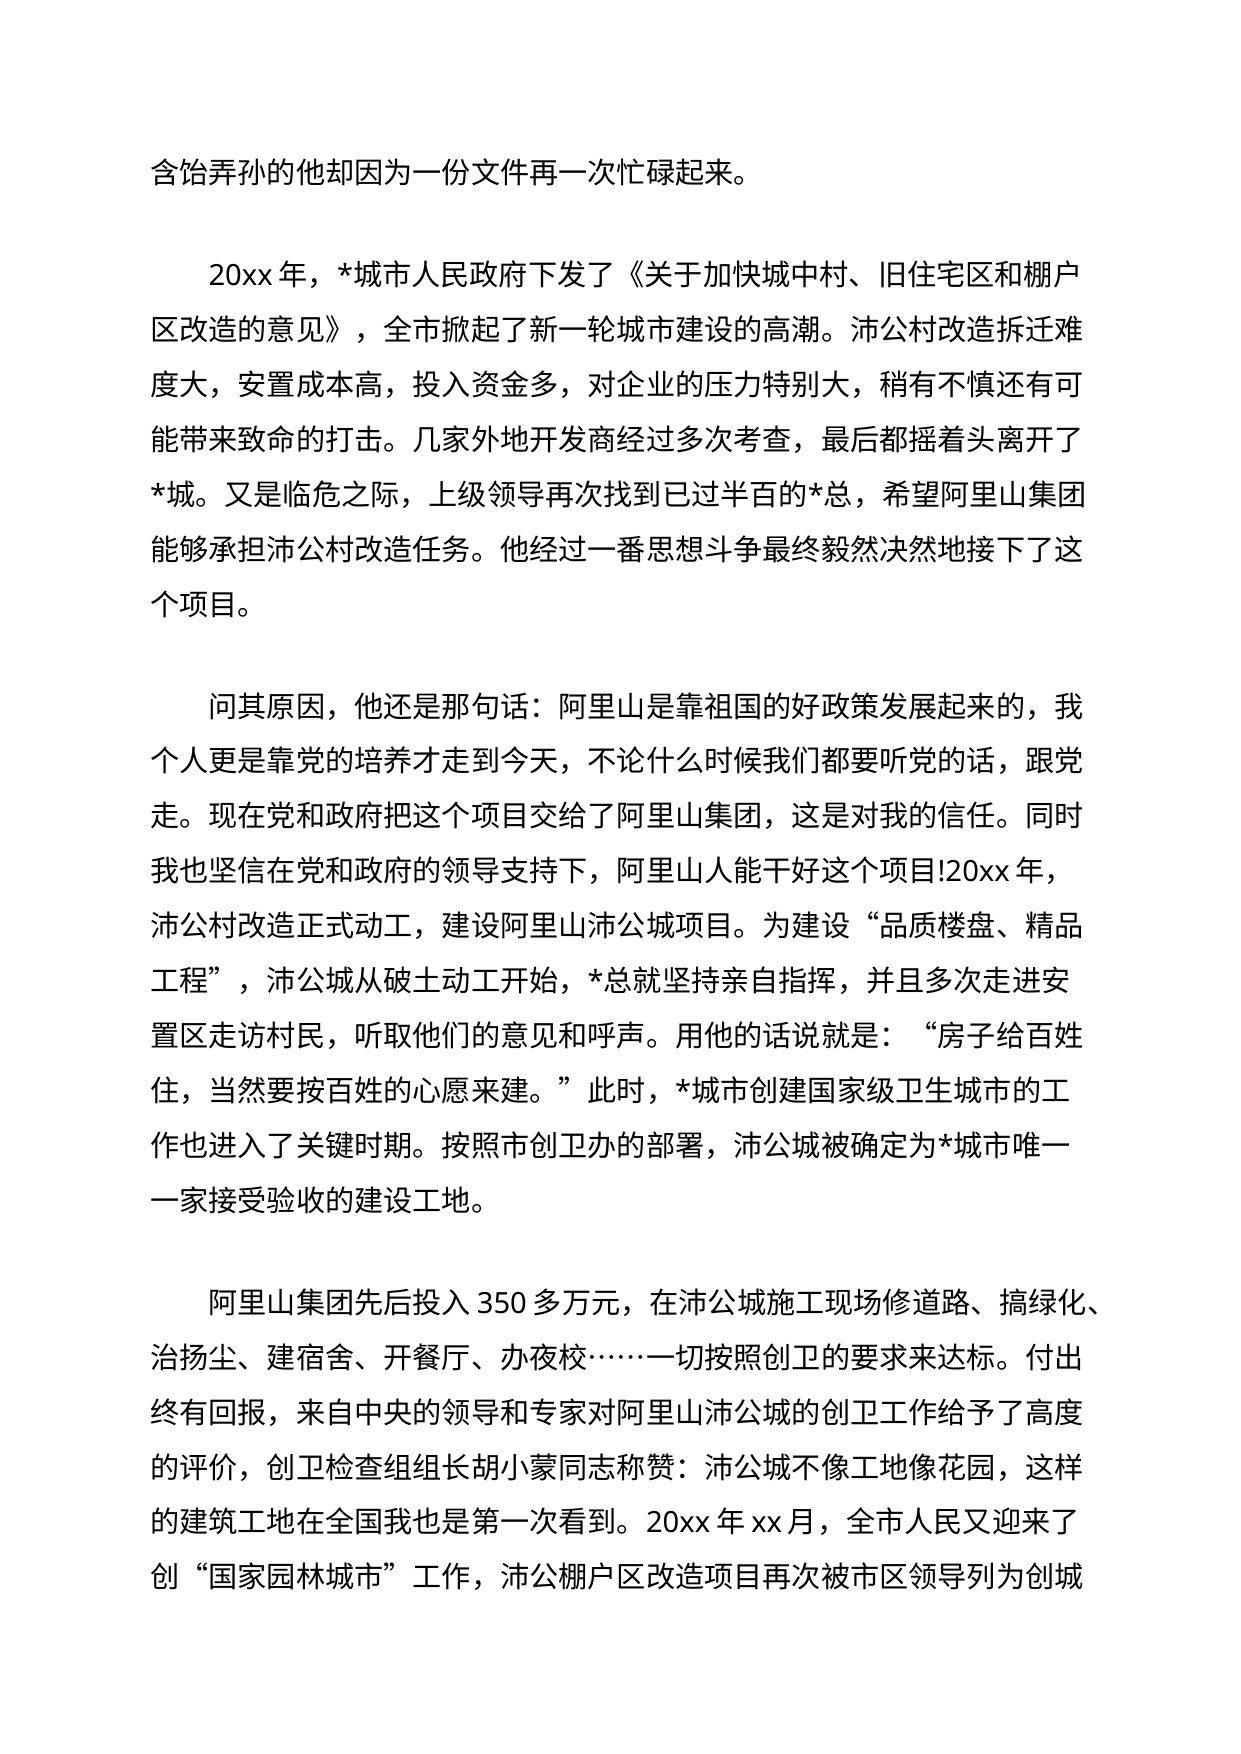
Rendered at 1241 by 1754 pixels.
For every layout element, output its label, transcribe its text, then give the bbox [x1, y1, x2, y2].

text 20xx年，*城市人民政府下发了《关于加快城中村、旧住宅区和棚户区改造的意见》，全市掀起了新一轮城市建设的高潮。沛公村改造拆迁难度大，安置成本高，投入资金多，对企业的压力特别大，稍有不慎还有可能带来致命的打击。几家外地开发商经过多次考查，最后都摇着头离开了*城。又是临危之际，上级领导再次找到已过半百的*总，希望阿里山集团能够承担沛公村改造任务。他经过一番思想斗争最终毅然决然地接下了这个项目。 [150, 252, 1090, 624]
text 问其原因，他还是那句话：阿里山是靠祖国的好政策发展起来的，我个人更是靠党的培养才走到今天，不论什么时候我们都要听党的话，跟党走。现在党和政府把这个项目交给了阿里山集团，这是对我的信任。同时我也坚信在党和政府的领导支持下，阿里山人能干好这个项目!20xx年，沛公村改造正式动工，建设阿里山沛公城项目。为建设“品质楼盘、精品工程”，沛公城从破土动工开始，*总就坚持亲自指挥，并且多次走进安置区走访村民，听取他们的意见和呼声。用他的话说就是：“房子给百姓住，当然要按百姓的心愿来建。”此时，*城市创建国家级卫生城市的工作也进入了关键时期。按照市创卫办的部署，沛公城被确定为*城市唯一一家接受验收的建设工地。 [150, 683, 1090, 1220]
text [150, 1279, 1090, 1596]
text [150, 150, 1090, 192]
